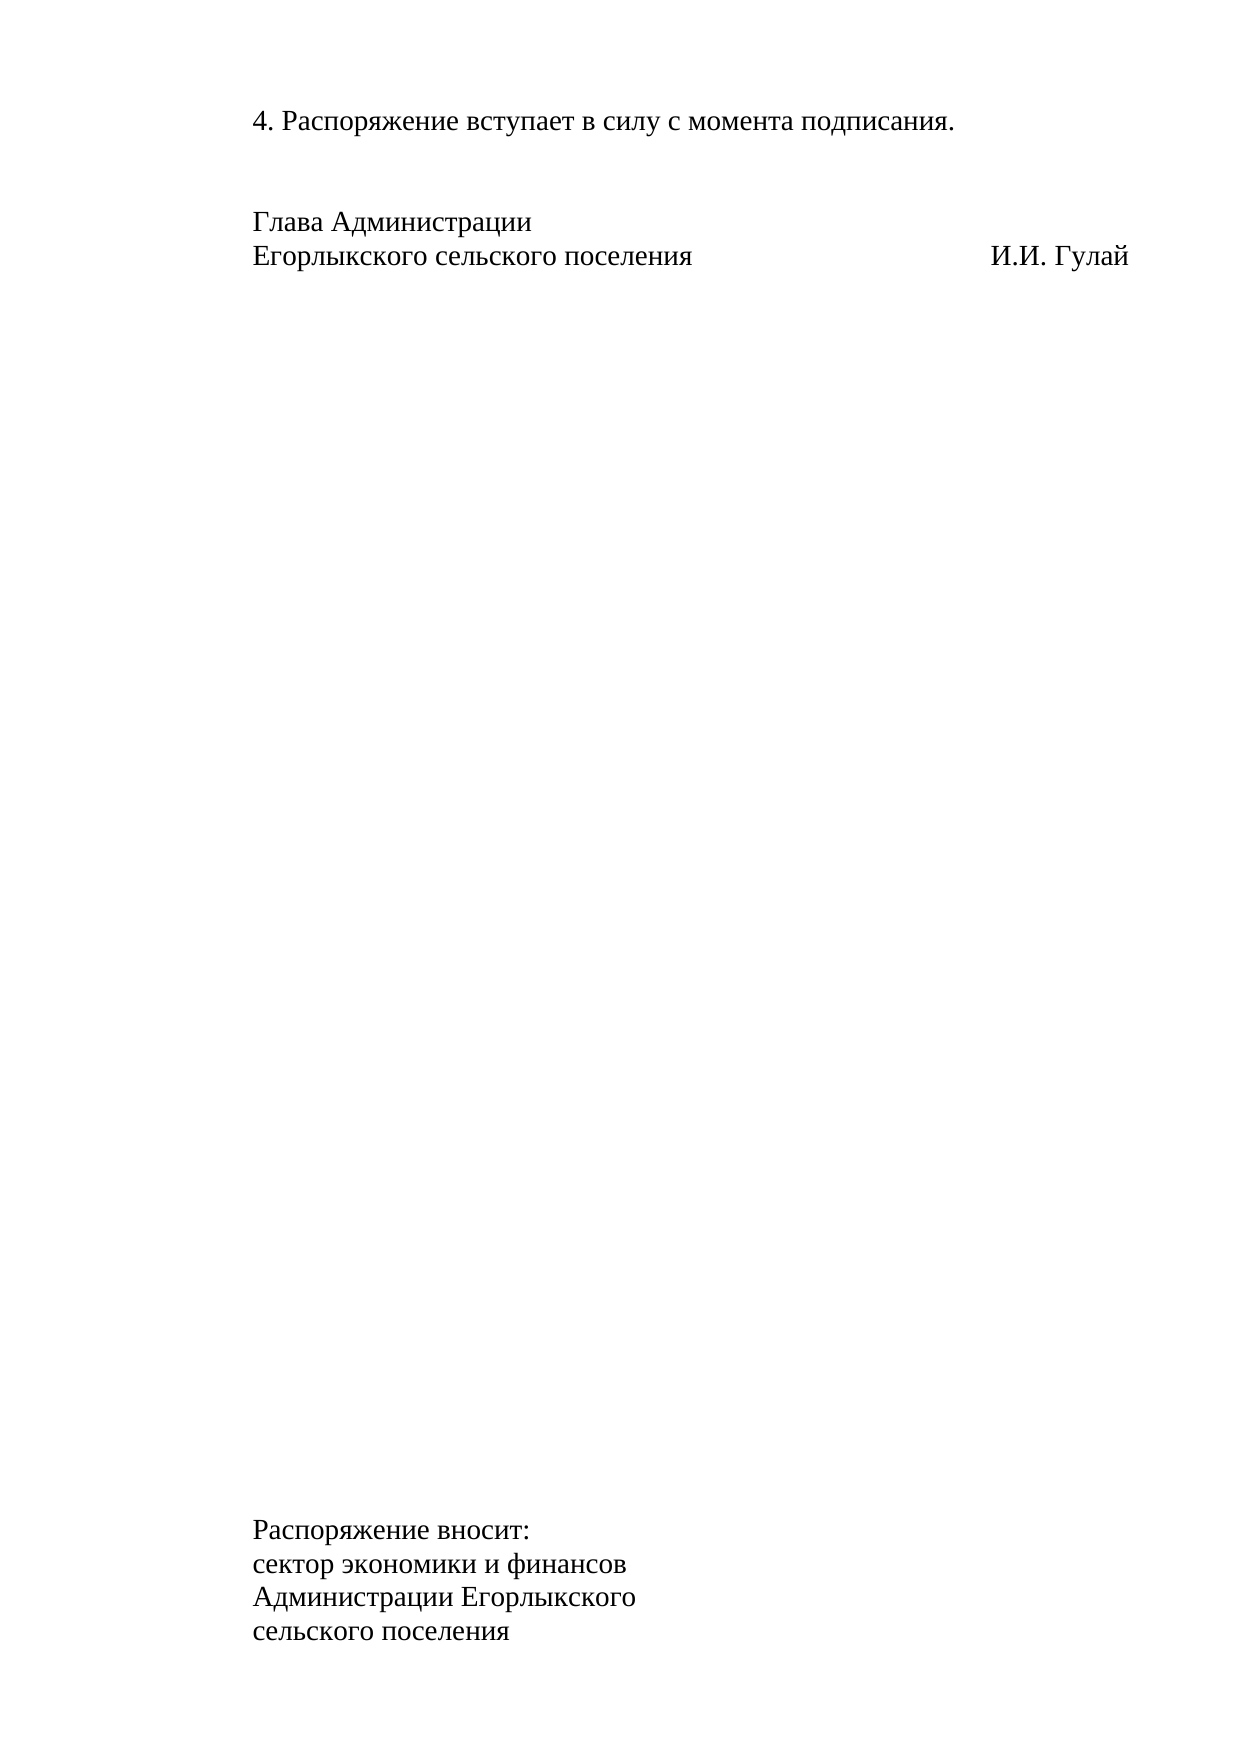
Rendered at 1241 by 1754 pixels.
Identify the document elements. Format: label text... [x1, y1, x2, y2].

text сектор экономики и финансов [177, 1546, 1152, 1579]
text 4. Распоряжение вступает в силу с момента подписания. [177, 103, 1152, 137]
text Администрации Егорлыкского [177, 1579, 1152, 1613]
text Егорлыкского сельского поселения И.И. Гулай [177, 238, 1152, 271]
text Глава Администрации [177, 204, 1152, 238]
text Распоряжение вносит: [177, 1512, 1152, 1546]
text сельского поселения [177, 1613, 1152, 1646]
